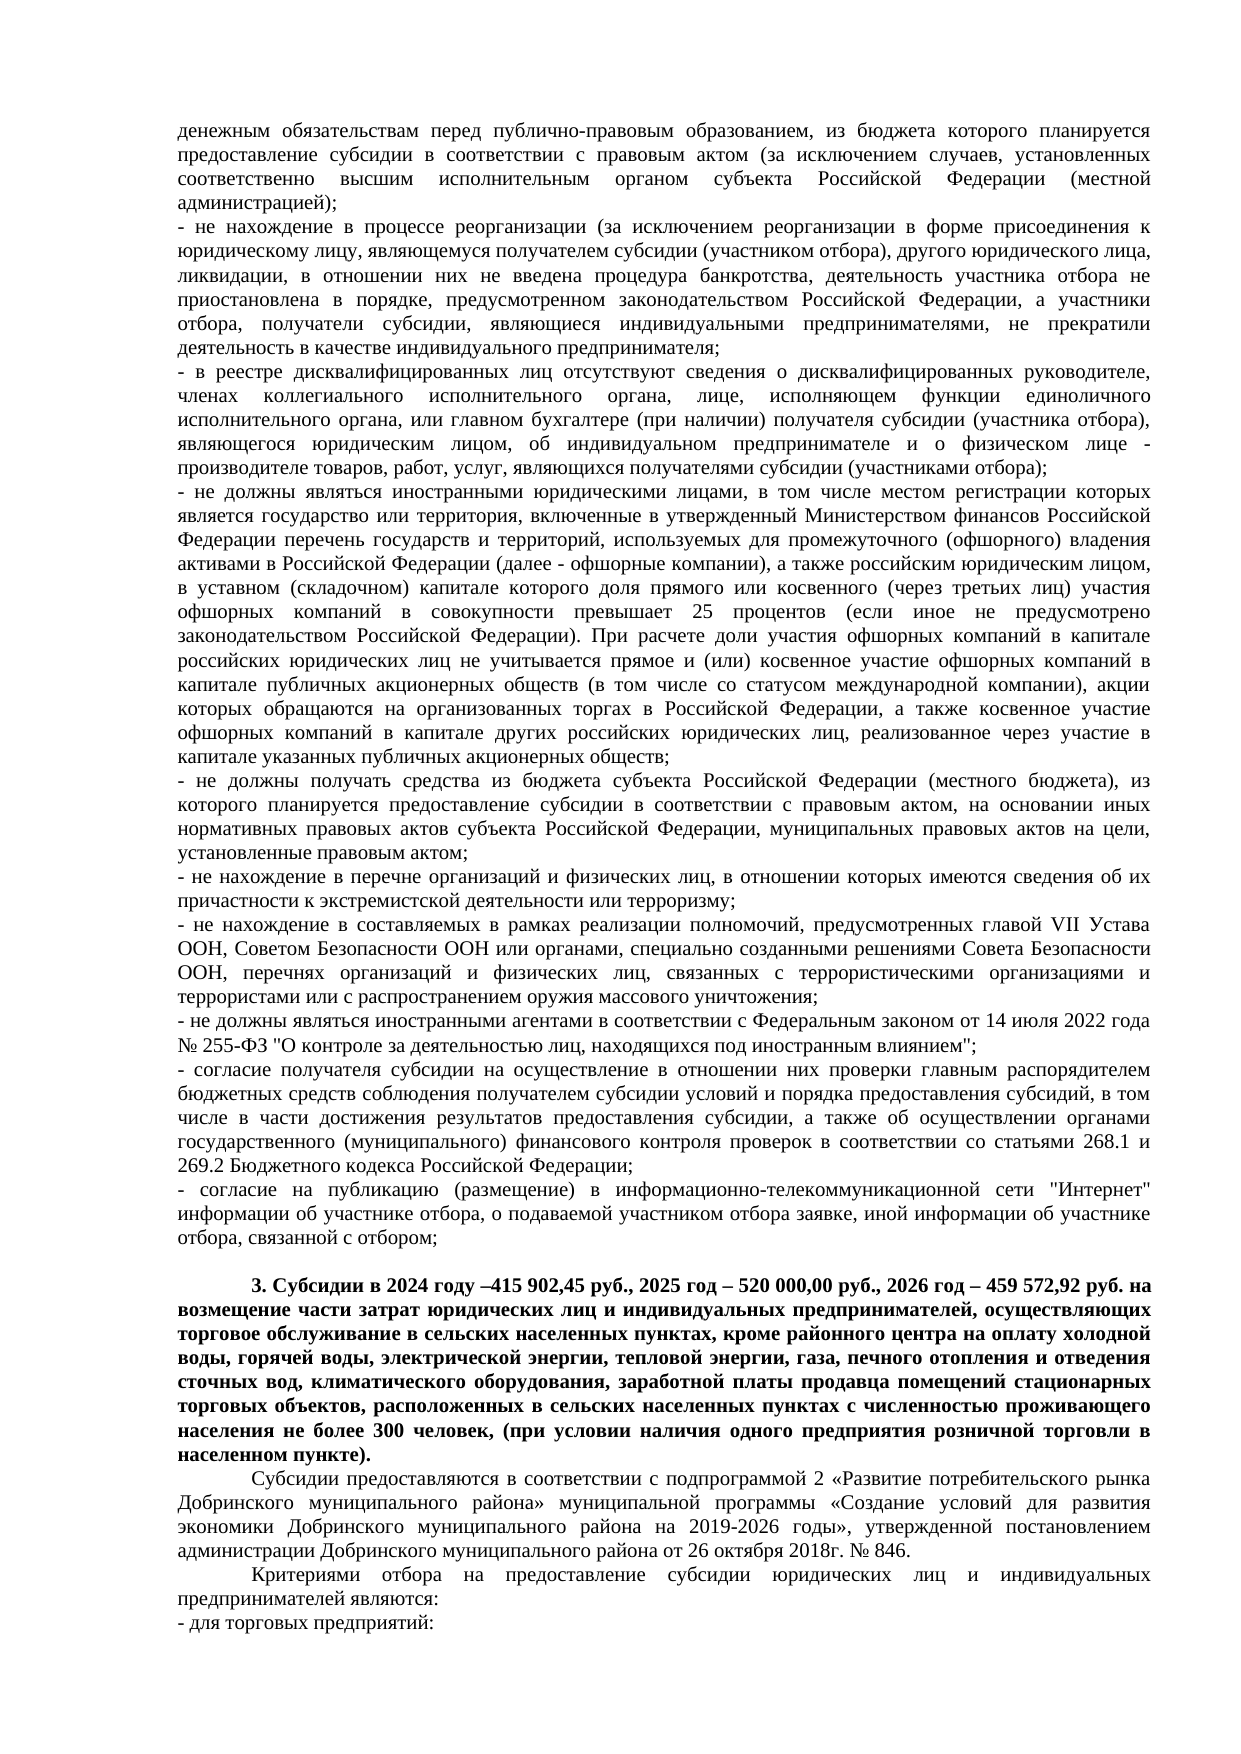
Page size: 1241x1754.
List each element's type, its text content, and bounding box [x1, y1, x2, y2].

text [177, 118, 1152, 214]
text - для торговых предприятий: [177, 1610, 1152, 1634]
text - не нахождение в составляемых в рамках реализации полномочий, предусмотренных главой VII Устава ООН, Советом Безопасности ООН или органами, специально созданными решениями Совета Безопасности ООН, перечнях организаций и физических лиц, связанных с террористическими организациями и террористами или с распространением оружия массового уничтожения; [177, 912, 1152, 1008]
text - не нахождение в процессе реорганизации (за исключением реорганизации в форме присоединения к юридическому лицу, являющемуся получателем субсидии (участником отбора), другого юридического лица, ликвидации, в отношении них не введена процедура банкротства, деятельность участника отбора не приостановлена в порядке, предусмотренном законодательством Российской Федерации, а участники отбора, получатели субсидии, являющиеся индивидуальными предпринимателями, не прекратили деятельность в качестве индивидуального предпринимателя; [177, 214, 1152, 359]
text - согласие получателя субсидии на осуществление в отношении них проверки главным распорядителем бюджетных средств соблюдения получателем субсидии условий и порядка предоставления субсидий, в том числе в части достижения результатов предоставления субсидии, а также об осуществлении органами государственного (муниципального) финансового контроля проверок в соответствии со статьями 268.1 и 269.2 Бюджетного кодекса Российской Федерации; [177, 1057, 1152, 1177]
text 3. Субсидии в 2024 году –415 902,45 руб., 2025 год – 520 000,00 руб., 2026 год – 459 572,92 руб. на возмещение части затрат юридических лиц и индивидуальных предпринимателей, осуществляющих торговое обслуживание в сельских населенных пунктах, кроме районного центра на оплату холодной воды, горячей воды, электрической энергии, тепловой энергии, газа, печного отопления и отведения сточных вод, климатического оборудования, заработной платы продавца помещений стационарных торговых объектов, расположенных в сельских населенных пунктах с численностью проживающего населения не более 300 человек, (при условии наличия одного предприятия розничной торговли в населенном пункте). [177, 1273, 1152, 1466]
text Субсидии предоставляются в соответствии с подпрограммой 2 «Развитие потребительского рынка Добринского муниципального района» муниципальной программы «Создание условий для развития экономики Добринского муниципального района на 2019-2026 годы», утвержденной постановлением администрации Добринского муниципального района от 26 октября 2018г. № 846. [177, 1466, 1152, 1562]
text - не должны получать средства из бюджета субъекта Российской Федерации (местного бюджета), из которого планируется предоставление субсидии в соответствии с правовым актом, на основании иных нормативных правовых актов субъекта Российской Федерации, муниципальных правовых актов на цели, установленные правовым актом; [177, 768, 1152, 864]
text - не должны являться иностранными агентами в соответствии с Федеральным законом от 14 июля 2022 года № 255-ФЗ "О контроле за деятельностью лиц, находящихся под иностранным влиянием"; [177, 1008, 1152, 1057]
text - не нахождение в перечне организаций и физических лиц, в отношении которых имеются сведения об их причастности к экстремистской деятельности или терроризму; [177, 864, 1152, 912]
text - в реестре дисквалифицированных лиц отсутствуют сведения о дисквалифицированных руководителе, членах коллегиального исполнительного органа, лице, исполняющем функции единоличного исполнительного органа, или главном бухгалтере (при наличии) получателя субсидии (участника отбора), являющегося юридическим лицом, об индивидуальном предпринимателе и о физическом лице - производителе товаров, работ, услуг, являющихся получателями субсидии (участниками отбора); [177, 359, 1152, 479]
text - не должны являться иностранными юридическими лицами, в том числе местом регистрации которых является государство или территория, включенные в утвержденный Министерством финансов Российской Федерации перечень государств и территорий, используемых для промежуточного (офшорного) владения активами в Российской Федерации (далее - офшорные компании), а также российским юридическим лицом, в уставном (складочном) капитале которого доля прямого или косвенного (через третьих лиц) участия офшорных компаний в совокупности превышает 25 процентов (если иное не предусмотрено законодательством Российской Федерации). При расчете доли участия офшорных компаний в капитале российских юридических лиц не учитывается прямое и (или) косвенное участие офшорных компаний в капитале публичных акционерных обществ (в том числе со статусом международной компании), акции которых обращаются на организованных торгах в Российской Федерации, а также косвенное участие офшорных компаний в капитале других российских юридических лиц, реализованное через участие в капитале указанных публичных акционерных обществ; [177, 479, 1152, 768]
text - согласие на публикацию (размещение) в информационно-телекоммуникационной сети "Интернет" информации об участнике отбора, о подаваемой участником отбора заявке, иной информации об участнике отбора, связанной с отбором; [177, 1177, 1152, 1249]
text Критериями отбора на предоставление субсидии юридических лиц и индивидуальных предпринимателей являются: [177, 1562, 1152, 1610]
